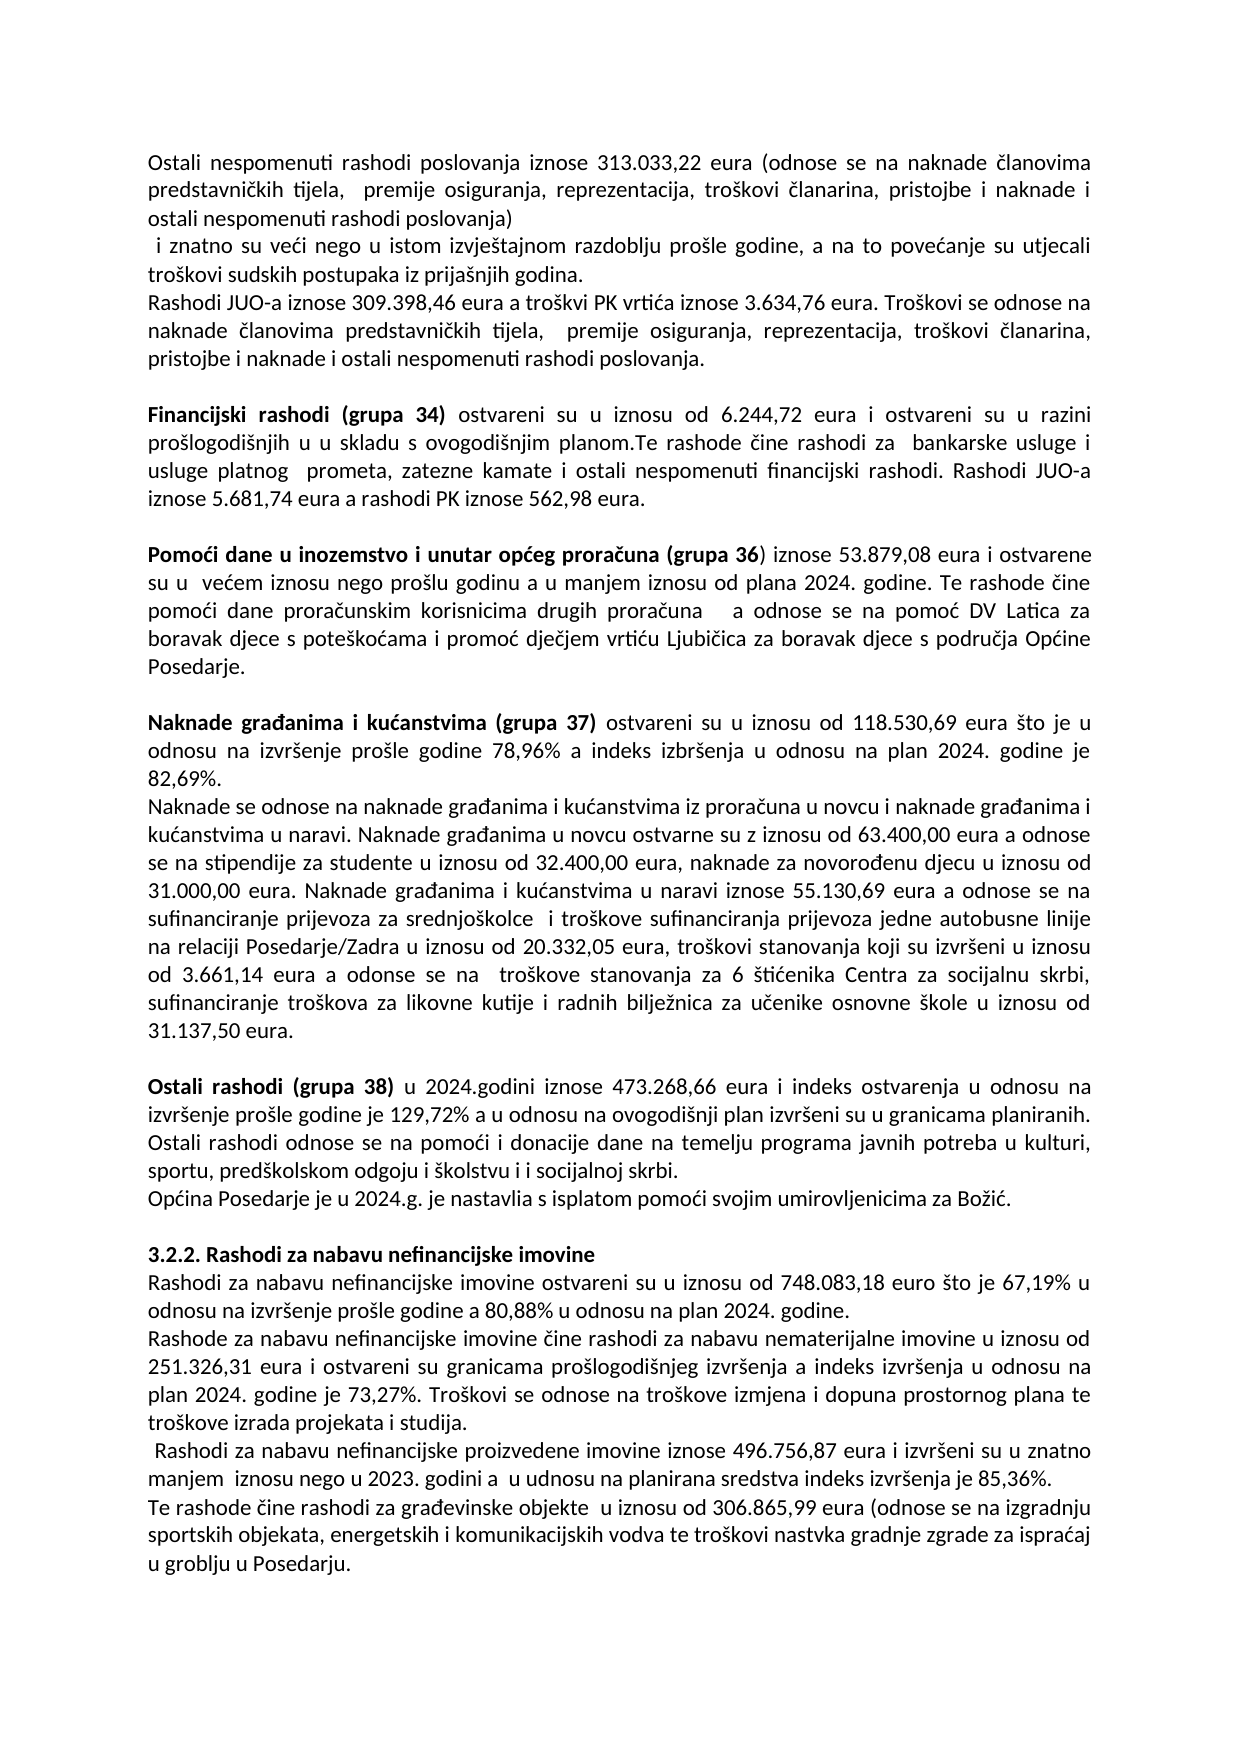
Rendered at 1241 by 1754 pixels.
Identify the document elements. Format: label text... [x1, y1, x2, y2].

text Financijski rashodi (grupa 34) ostvareni su u iznosu od 6.244,72 eura i ostvareni su u razini prošlogodišnjih u u skladu s ovogodišnjim planom.Te rashode čine rashodi za bankarske usluge i usluge platnog prometa, zatezne kamate i ostali nespomenuti financijski rashodi. Rashodi JUO-a iznose 5.681,74 eura a rashodi PK iznose 562,98 eura. [148, 400, 1093, 512]
text Rashode za nabavu nefinancijske imovine čine rashodi za nabavu nematerijalne imovine u iznosu od 251.326,31 eura i ostvareni su granicama prošlogodišnjeg izvršenja a indeks izvršenja u odnosu na plan 2024. godine je 73,27%. Troškovi se odnose na troškove izmjena i dopuna prostornog plana te troškove izrada projekata i studija. [148, 1324, 1093, 1437]
text Općina Posedarje je u 2024.g. je nastavlia s isplatom pomoći svojim umirovljenicima za Božić. [148, 1184, 1093, 1212]
text Ostali rashodi (grupa 38) u 2024.godini iznose 473.268,66 eura i indeks ostvarenja u odnosu na izvršenje prošle godine je 129,72% a u odnosu na ovogodišnji plan izvršeni su u granicama planiranih. Ostali rashodi odnose se na pomoći i donacije dane na temelju programa javnih potreba u kulturi, sportu, predškolskom odgoju i školstvu i i socijalnoj skrbi. [148, 1072, 1093, 1184]
text Rashodi za nabavu nefinancijske proizvedene imovine iznose 496.756,87 eura i izvršeni su u znatno manjem iznosu nego u 2023. godini a u udnosu na planirana sredstva indeks izvršenja je 85,36%. [148, 1437, 1093, 1493]
text Ostali nespomenuti rashodi poslovanja iznose 313.033,22 eura (odnose se na naknade članovima predstavničkih tijela, premije osiguranja, reprezentacija, troškovi članarina, pristojbe i naknade i ostali nespomenuti rashodi poslovanja) [148, 148, 1093, 232]
text Naknade građanima i kućanstvima (grupa 37) ostvareni su u iznosu od 118.530,69 eura što je u odnosu na izvršenje prošle godine 78,96% a indeks izbršenja u odnosu na plan 2024. godine je 82,69%. [148, 708, 1093, 792]
text 3.2.2. Rashodi za nabavu nefinancijske imovine [148, 1240, 1093, 1268]
text Rashodi JUO-a iznose 309.398,46 eura a troškvi PK vrtića iznose 3.634,76 eura. Troškovi se odnose na naknade članovima predstavničkih tijela, premije osiguranja, reprezentacija, troškovi članarina, pristojbe i naknade i ostali nespomenuti rashodi poslovanja. [148, 288, 1093, 372]
text Pomoći dane u inozemstvo i unutar općeg proračuna (grupa 36) iznose 53.879,08 eura i ostvarene su u većem iznosu nego prošlu godinu a u manjem iznosu od plana 2024. godine. Te rashode čine pomoći dane proračunskim korisnicima drugih proračuna a odnose se na pomoć DV Latica za boravak djece s poteškoćama i promoć dječjem vrtiću Ljubičica za boravak djece s područja Općine Posedarje. [148, 540, 1093, 680]
text i znatno su veći nego u istom izvještajnom razdoblju prošle godine, a na to povećanje su utjecali troškovi sudskih postupaka iz prijašnjih godina. [148, 232, 1093, 288]
text Naknade se odnose na naknade građanima i kućanstvima iz proračuna u novcu i naknade građanima i kućanstvima u naravi. Naknade građanima u novcu ostvarne su z iznosu od 63.400,00 eura a odnose se na stipendije za studente u iznosu od 32.400,00 eura, naknade za novorođenu djecu u iznosu od 31.000,00 eura. Naknade građanima i kućanstvima u naravi iznose 55.130,69 eura a odnose se na sufinanciranje prijevoza za srednjoškolce i troškove sufinanciranja prijevoza jedne autobusne linije na relaciji Posedarje/Zadra u iznosu od 20.332,05 eura, troškovi stanovanja koji su izvršeni u iznosu od 3.661,14 eura a odonse se na troškove stanovanja za 6 štićenika Centra za socijalnu skrbi, sufinanciranje troškova za likovne kutije i radnih bilježnica za učenike osnovne škole u iznosu od 31.137,50 eura. [148, 792, 1093, 1044]
text Rashodi za nabavu nefinancijske imovine ostvareni su u iznosu od 748.083,18 euro što je 67,19% u odnosu na izvršenje prošle godine a 80,88% u odnosu na plan 2024. godine. [148, 1268, 1093, 1324]
text Te rashode čine rashodi za građevinske objekte u iznosu od 306.865,99 eura (odnose se na izgradnju sportskih objekata, energetskih i komunikacijskih vodva te troškovi nastvka gradnje zgrade za ispraćaj u groblju u Posedarju. [148, 1493, 1093, 1577]
